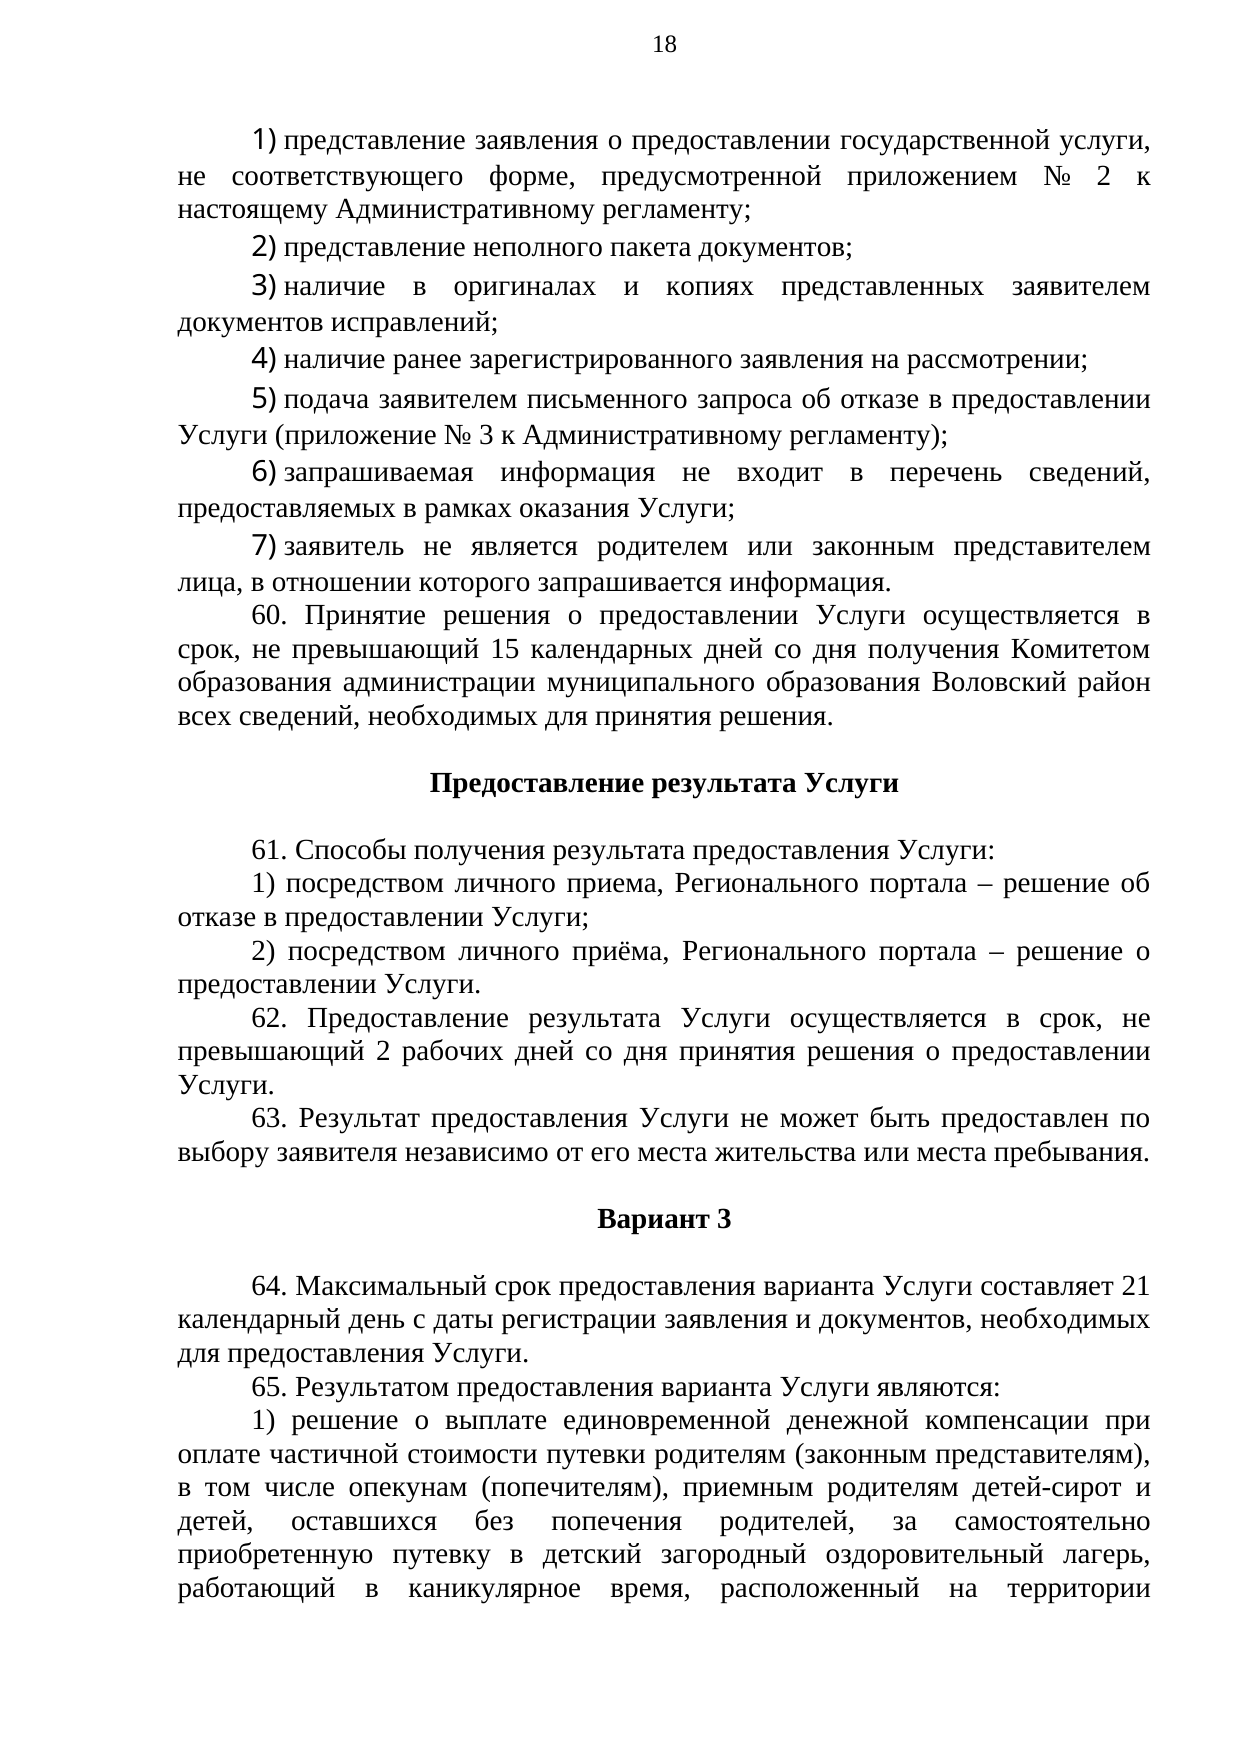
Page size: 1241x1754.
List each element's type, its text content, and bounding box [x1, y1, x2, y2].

text Предоставление результата Услуги [177, 765, 1152, 798]
text 64. Максимальный срок предоставления варианта Услуги составляет 21 календарный день с даты регистрации заявления и документов, необходимых для предоставления Услуги. [177, 1268, 1152, 1369]
text 63. Результат предоставления Услуги не может быть предоставлен по выбору заявителя независимо от его места жительства или места пребывания. [177, 1100, 1152, 1167]
text Вариант 3 [177, 1201, 1152, 1234]
text 65. Результатом предоставления варианта Услуги являются: [177, 1369, 1152, 1402]
list запрашиваемая информация не входит в перечень сведений, предоставляемых в рамках оказания Услуги; [177, 451, 1152, 524]
text 61. Способы получения результата предоставления Услуги: [177, 832, 1152, 866]
text 1) посредством личного приема, Регионального портала – решение об отказе в предоставлении Услуги; [177, 866, 1152, 933]
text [177, 1402, 1152, 1603]
list наличие ранее зарегистрированного заявления на рассмотрении; [177, 338, 1152, 377]
list представление заявления о предоставлении государственной услуги, не соответствующего форме, предусмотренной приложением № 2 к настоящему Административному регламенту; [177, 118, 1152, 225]
text 2) посредством личного приёма, Регионального портала – решение о предоставлении Услуги. [177, 933, 1152, 1000]
text 60. Принятие решения о предоставлении Услуги осуществляется в срок, не превышающий 15 календарных дней со дня получения Комитетом образования администрации муниципального образования Воловский район всех сведений, необходимых для принятия решения. [177, 597, 1152, 731]
list заявитель не является родителем или законным представителем лица, в отношении которого запрашивается информация. [177, 524, 1152, 597]
text 62. Предоставление результата Услуги осуществляется в срок, не превышающий 2 рабочих дней со дня принятия решения о предоставлении Услуги. [177, 1000, 1152, 1100]
list представление неполного пакета документов; [177, 225, 1152, 264]
list подача заявителем письменного запроса об отказе в предоставлении Услуги (приложение № 3 к Административному регламенту); [177, 377, 1152, 451]
list наличие в оригиналах и копиях представленных заявителем документов исправлений; [177, 264, 1152, 338]
